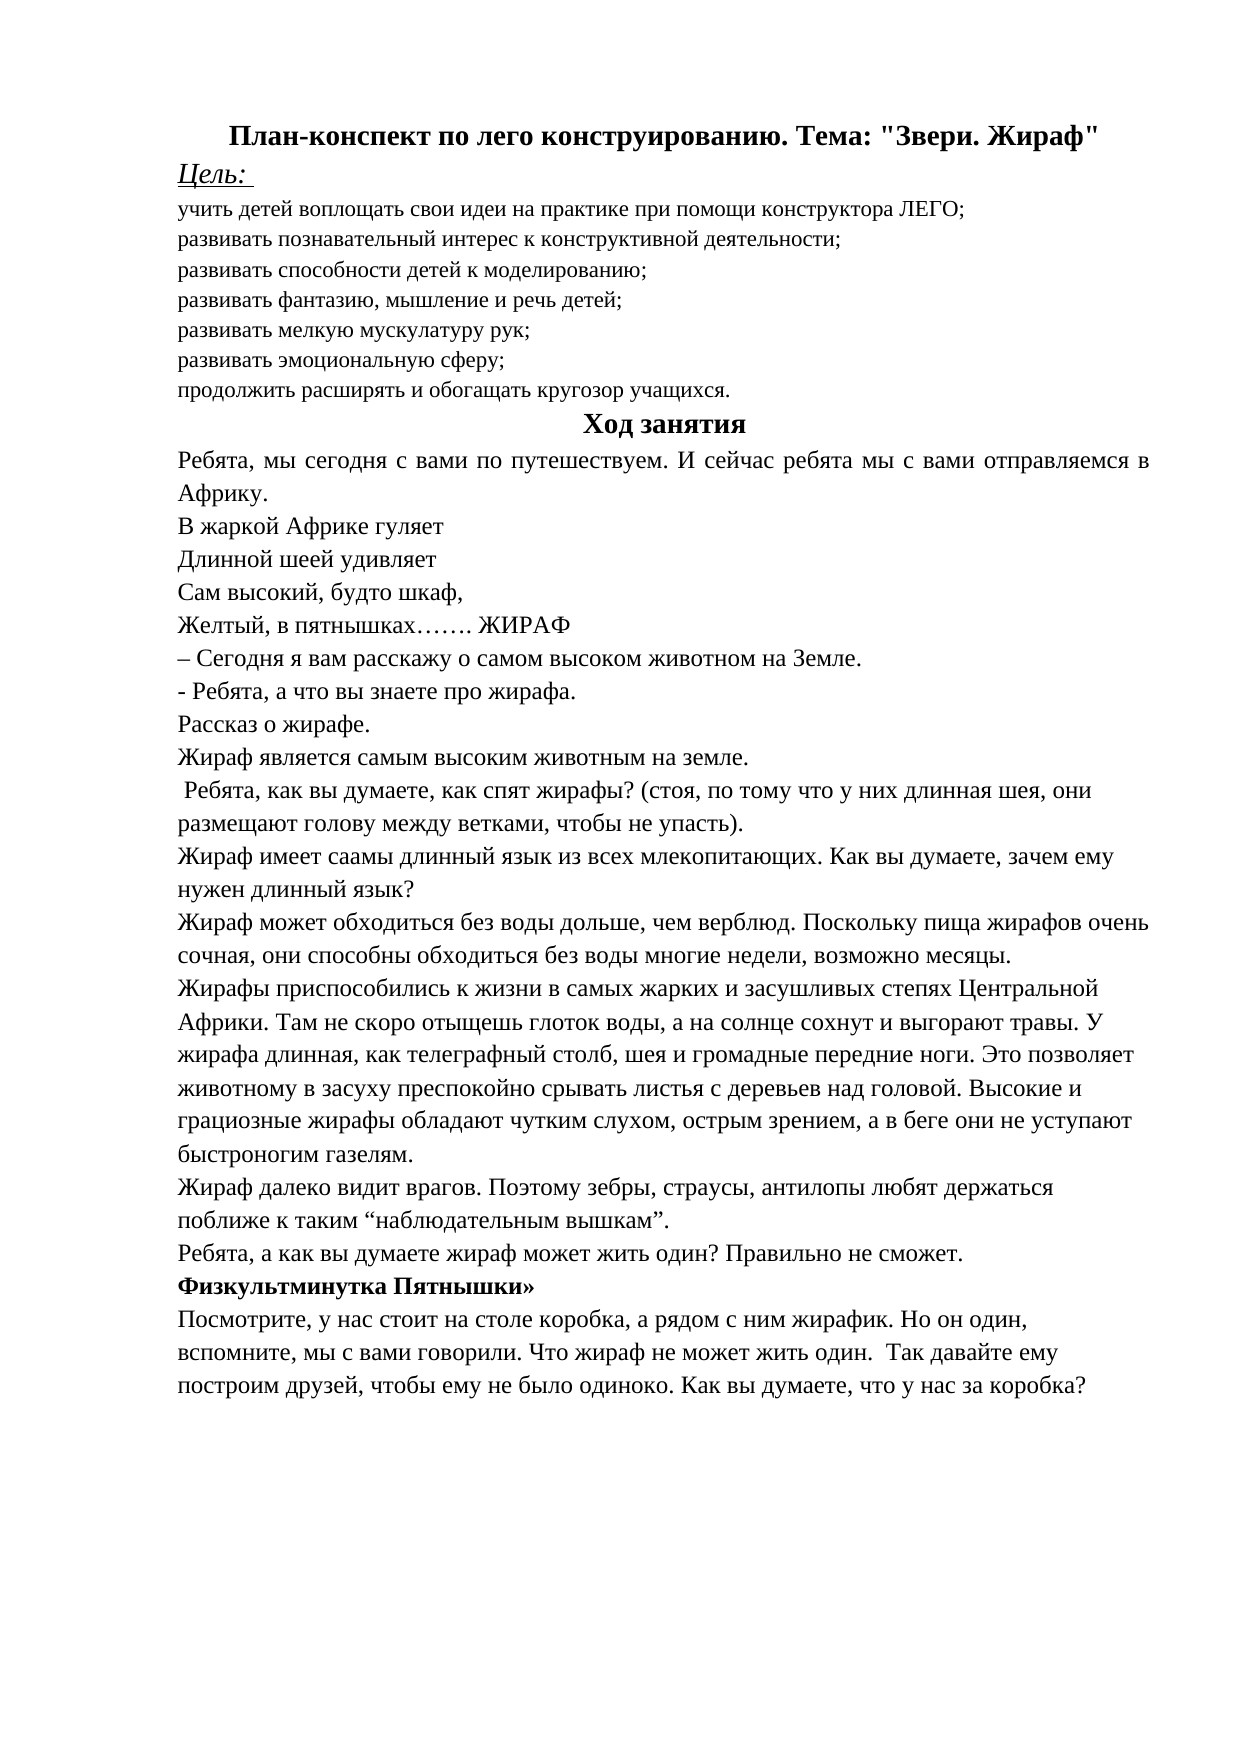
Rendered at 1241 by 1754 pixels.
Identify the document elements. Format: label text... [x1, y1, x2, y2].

text План-конспект по лего конструированию. Тема: "Звери. Жираф" [177, 118, 1152, 152]
text - Ребята, а что вы знаете про жирафа. [177, 676, 1152, 705]
text развивать мелкую мускулатуру рук; [177, 316, 1152, 342]
text – Сегодня я вам расскажу о самом высоком животном на Земле. [177, 643, 1152, 672]
text Желтый, в пятнышках……. ЖИРАФ [177, 610, 1152, 639]
text Ход занятия [177, 407, 1152, 440]
text развивать познавательный интерес к конструктивной деятельности; [177, 225, 1152, 252]
text учить детей воплощать свои идеи на практике при помощи конструктора ЛЕГО; [177, 195, 1152, 222]
text Жираф может обходиться без воды дольше, чем верблюд. Поскольку пища жирафов очень сочная, они способны обходиться без воды многие недели, возможно месяцы. [177, 907, 1152, 969]
text продолжить расширять и обогащать кругозор учащихся. [177, 376, 1152, 403]
text Цель: [177, 157, 1152, 190]
text развивать способности детей к моделированию; [177, 256, 1152, 282]
text развивать эмоциональную сферу; [177, 346, 1152, 373]
text Рассказ о жирафе. [177, 709, 1152, 738]
text Ребята, мы сегодня с вами по путешествуем. И сейчас ребята мы с вами отправляемся в Африку. [177, 445, 1152, 507]
text Жирафы приспособились к жизни в самых жарких и засушливых степях Центральной Африки. Там не скоро отыщешь глоток воды, а на солнце сохнут и выгорают травы. У жирафа длинная, как телеграфный столб, шея и громадные передние ноги. Это позволяет животному в засуху преспокойно срывать листья с деревьев над головой. Высокие и грациозные жирафы обладают чутким слухом, острым зрением, а в беге они не уступают быстроногим газелям. [177, 973, 1152, 1167]
text Ребята, а как вы думаете жираф может жить один? Правильно не сможет. [177, 1238, 1152, 1266]
text Жираф далеко видит врагов. Поэтому зебры, страусы, антилопы любят держаться поближе к таким “наблюдательным вышкам”. [177, 1172, 1152, 1233]
text Ребята, как вы думаете, как спят жирафы? (стоя, по тому что у них длинная шея, они размещают голову между ветками, чтобы не упасть). [177, 775, 1152, 837]
text Жираф имеет саамы длинный язык из всех млекопитающих. Как вы думаете, зачем ему нужен длинный язык? [177, 841, 1152, 903]
text Жираф является самым высоким животным на земле. [177, 742, 1152, 771]
text Сам высокий, будто шкаф, [177, 577, 1152, 606]
text Длинной шеей удивляет [177, 544, 1152, 573]
text В жаркой Африке гуляет [177, 511, 1152, 540]
text развивать фантазию, мышление и речь детей; [177, 286, 1152, 312]
text Физкультминутка Пятнышки» [177, 1271, 1152, 1299]
text Посмотрите, у нас стоит на столе коробка, а рядом с ним жирафик. Но он один, вспомните, мы с вами говорили. Что жираф не может жить один. Так давайте ему построим друзей, чтобы ему не было одиноко. Как вы думаете, что у нас за коробка? [177, 1304, 1152, 1398]
